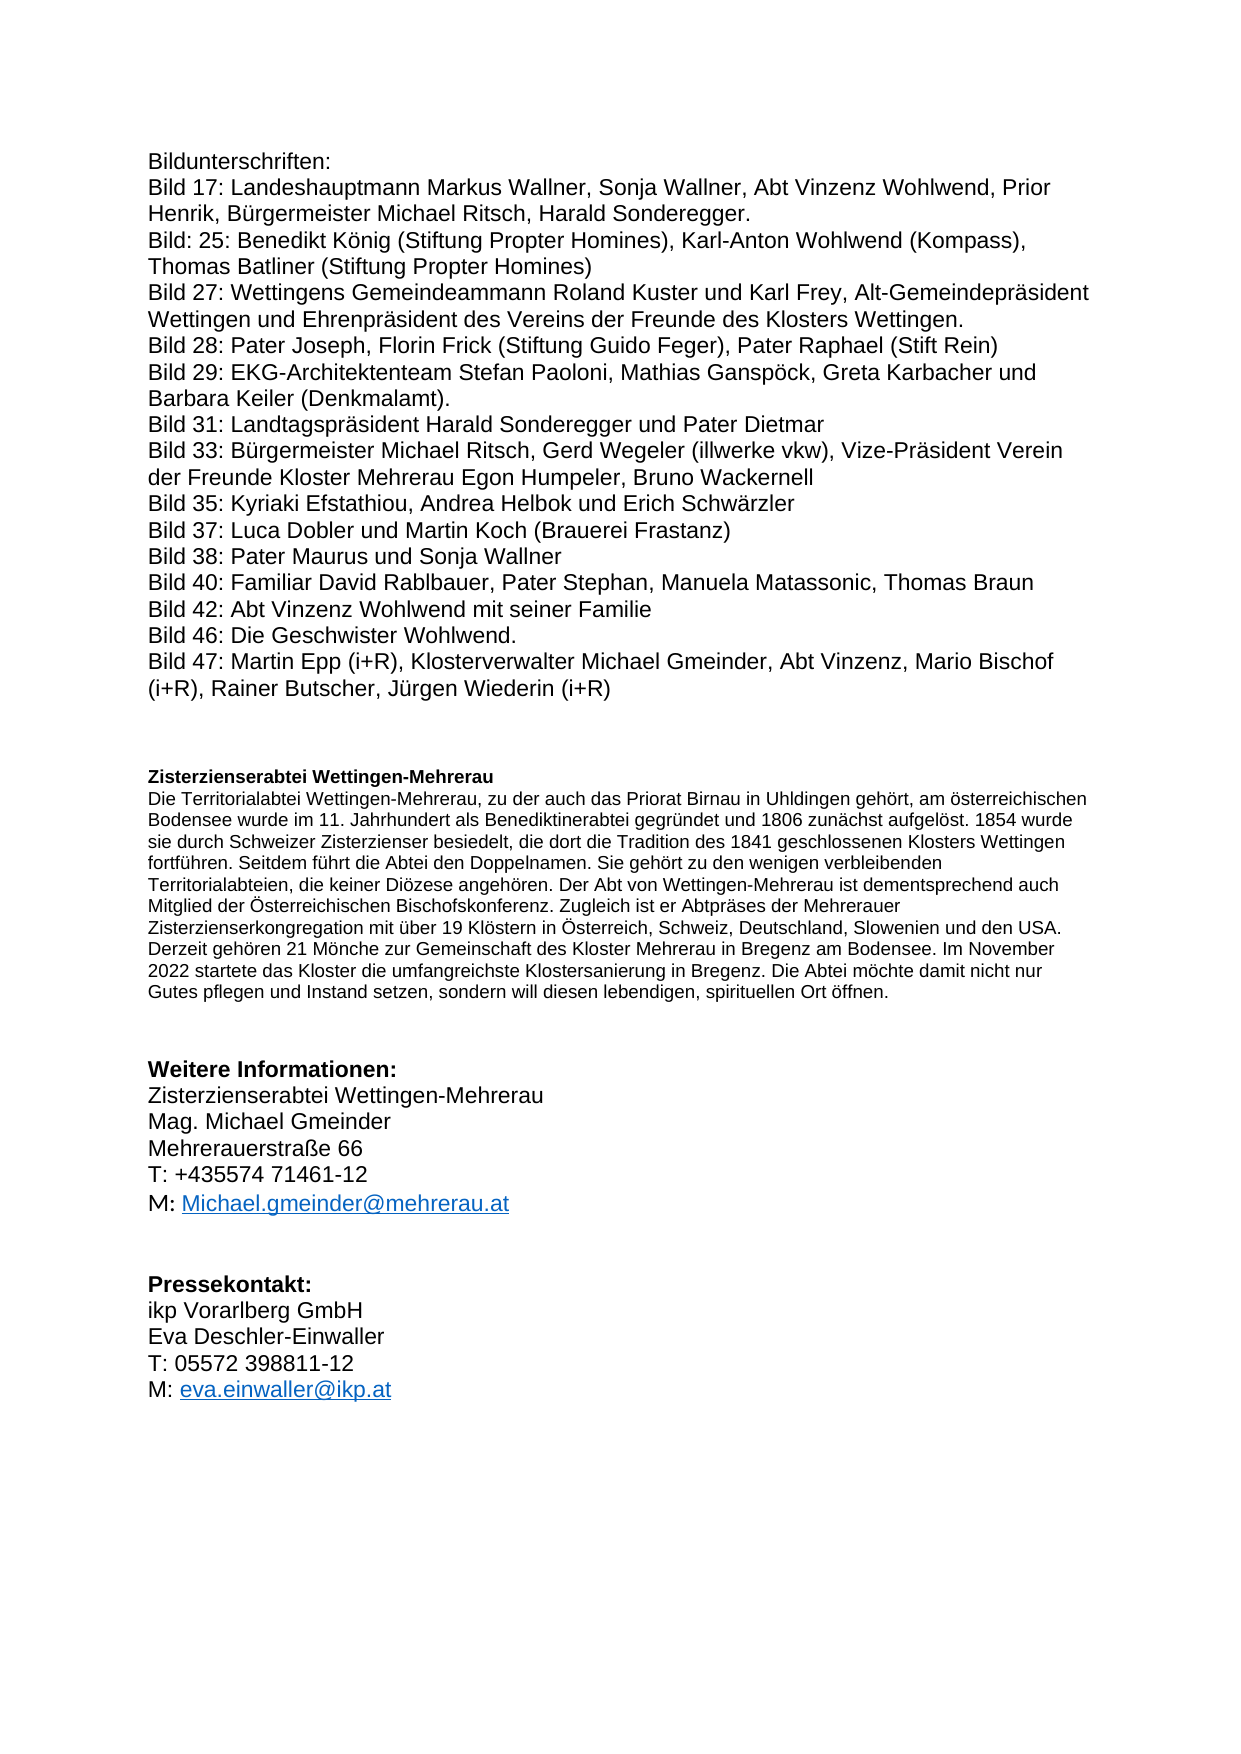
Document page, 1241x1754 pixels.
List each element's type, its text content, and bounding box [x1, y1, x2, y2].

text Zisterzienserabtei Wettingen-Mehrerau [148, 1082, 1093, 1108]
text Bild 28: Pater Joseph, Florin Frick (Stiftung Guido Feger), Pater Raphael (Stift Rein) [148, 332, 1093, 358]
text Bildunterschriften: [148, 148, 1093, 174]
text T: 05572 398811-12 [148, 1350, 1093, 1376]
text Bild: 25: Benedikt König (Stiftung Propter Homines), Karl-Anton Wohlwend (Kompass), Thomas Batliner (Stiftung Propter Homines) [148, 227, 1093, 279]
text Bild 27: Wettingens Gemeindeammann Roland Kuster und Karl Frey, Alt-Gemeindepräsident Wettingen und Ehrenpräsident des Vereins der Freunde des Klosters Wettingen. [148, 279, 1093, 332]
text Zisterzienserabtei Wettingen-Mehrerau [148, 766, 1093, 787]
text Mag. Michael Gmeinder [148, 1108, 1093, 1135]
text Bild 46: Die Geschwister Wohlwend. [148, 622, 1093, 648]
text Bild 37: Luca Dobler und Martin Koch (Brauerei Frastanz) [148, 517, 1093, 543]
text Bild 31: Landtagspräsident Harald Sonderegger und Pater Dietmar [148, 411, 1093, 437]
text Bild 29: EKG-Architektenteam Stefan Paoloni, Mathias Ganspöck, Greta Karbacher und Barbara Keiler (Denkmalamt). [148, 358, 1093, 411]
text M: eva.einwaller@ikp.at [148, 1376, 1093, 1402]
text ikp Vorarlberg GmbH [148, 1297, 1093, 1323]
text M: Michael.gmeinder@mehrerau.at [148, 1187, 1093, 1218]
text Bild 35: Kyriaki Efstathiou, Andrea Helbok und Erich Schwärzler [148, 490, 1093, 517]
text Eva Deschler-Einwaller [148, 1323, 1093, 1350]
text Bild 17: Landeshauptmann Markus Wallner, Sonja Wallner, Abt Vinzenz Wohlwend, Prior Henrik, Bürgermeister Michael Ritsch, Harald Sonderegger. [148, 174, 1093, 227]
text T: +435574 71461-12 [148, 1161, 1093, 1187]
text Mehrerauerstraße 66 [148, 1135, 1093, 1161]
text Die Territorialabtei Wettingen-Mehrerau, zu der auch das Priorat Birnau in Uhldingen gehört, am österreichischen Bodensee wurde im 11. Jahrhundert als Benediktinerabtei gegründet und 1806 zunächst aufgelöst. 1854 wurde sie durch Schweizer Zisterzienser besiedelt, die dort die Tradition des 1841 geschlossenen Klosters Wettingen fortführen. Seitdem führt die Abtei den Doppelnamen. Sie gehört zu den wenigen verbleibenden Territorialabteien, die keiner Diözese angehören. Der Abt von Wettingen-Mehrerau ist dementsprechend auch Mitglied der Österreichischen Bischofskonferenz. Zugleich ist er Abtpräses der Mehrerauer Zisterzienserkongregation mit über 19 Klöstern in Österreich, Schweiz, Deutschland, Slowenien und den USA. Derzeit gehören 21 Mönche zur Gemeinschaft des Kloster Mehrerau in Bregenz am Bodensee. Im November 2022 startete das Kloster die umfangreichste Klostersanierung in Bregenz. Die Abtei möchte damit nicht nur Gutes pflegen und Instand setzen, sondern will diesen lebendigen, spirituellen Ort öffnen. [148, 787, 1093, 1003]
text Pressekontakt: [148, 1271, 1093, 1297]
text Bild 38: Pater Maurus und Sonja Wallner [148, 543, 1093, 569]
text Bild 40: Familiar David Rablbauer, Pater Stephan, Manuela Matassonic, Thomas Braun [148, 569, 1093, 596]
text Bild 33: Bürgermeister Michael Ritsch, Gerd Wegeler (illwerke vkw), Vize-Präsident Verein der Freunde Kloster Mehrerau Egon Humpeler, Bruno Wackernell [148, 437, 1093, 490]
text Bild 42: Abt Vinzenz Wohlwend mit seiner Familie [148, 596, 1093, 622]
text Bild 47: Martin Epp (i+R), Klosterverwalter Michael Gmeinder, Abt Vinzenz, Mario Bischof (i+R), Rainer Butscher, Jürgen Wiederin (i+R) [148, 648, 1093, 701]
text Weitere Informationen: [148, 1056, 1093, 1082]
